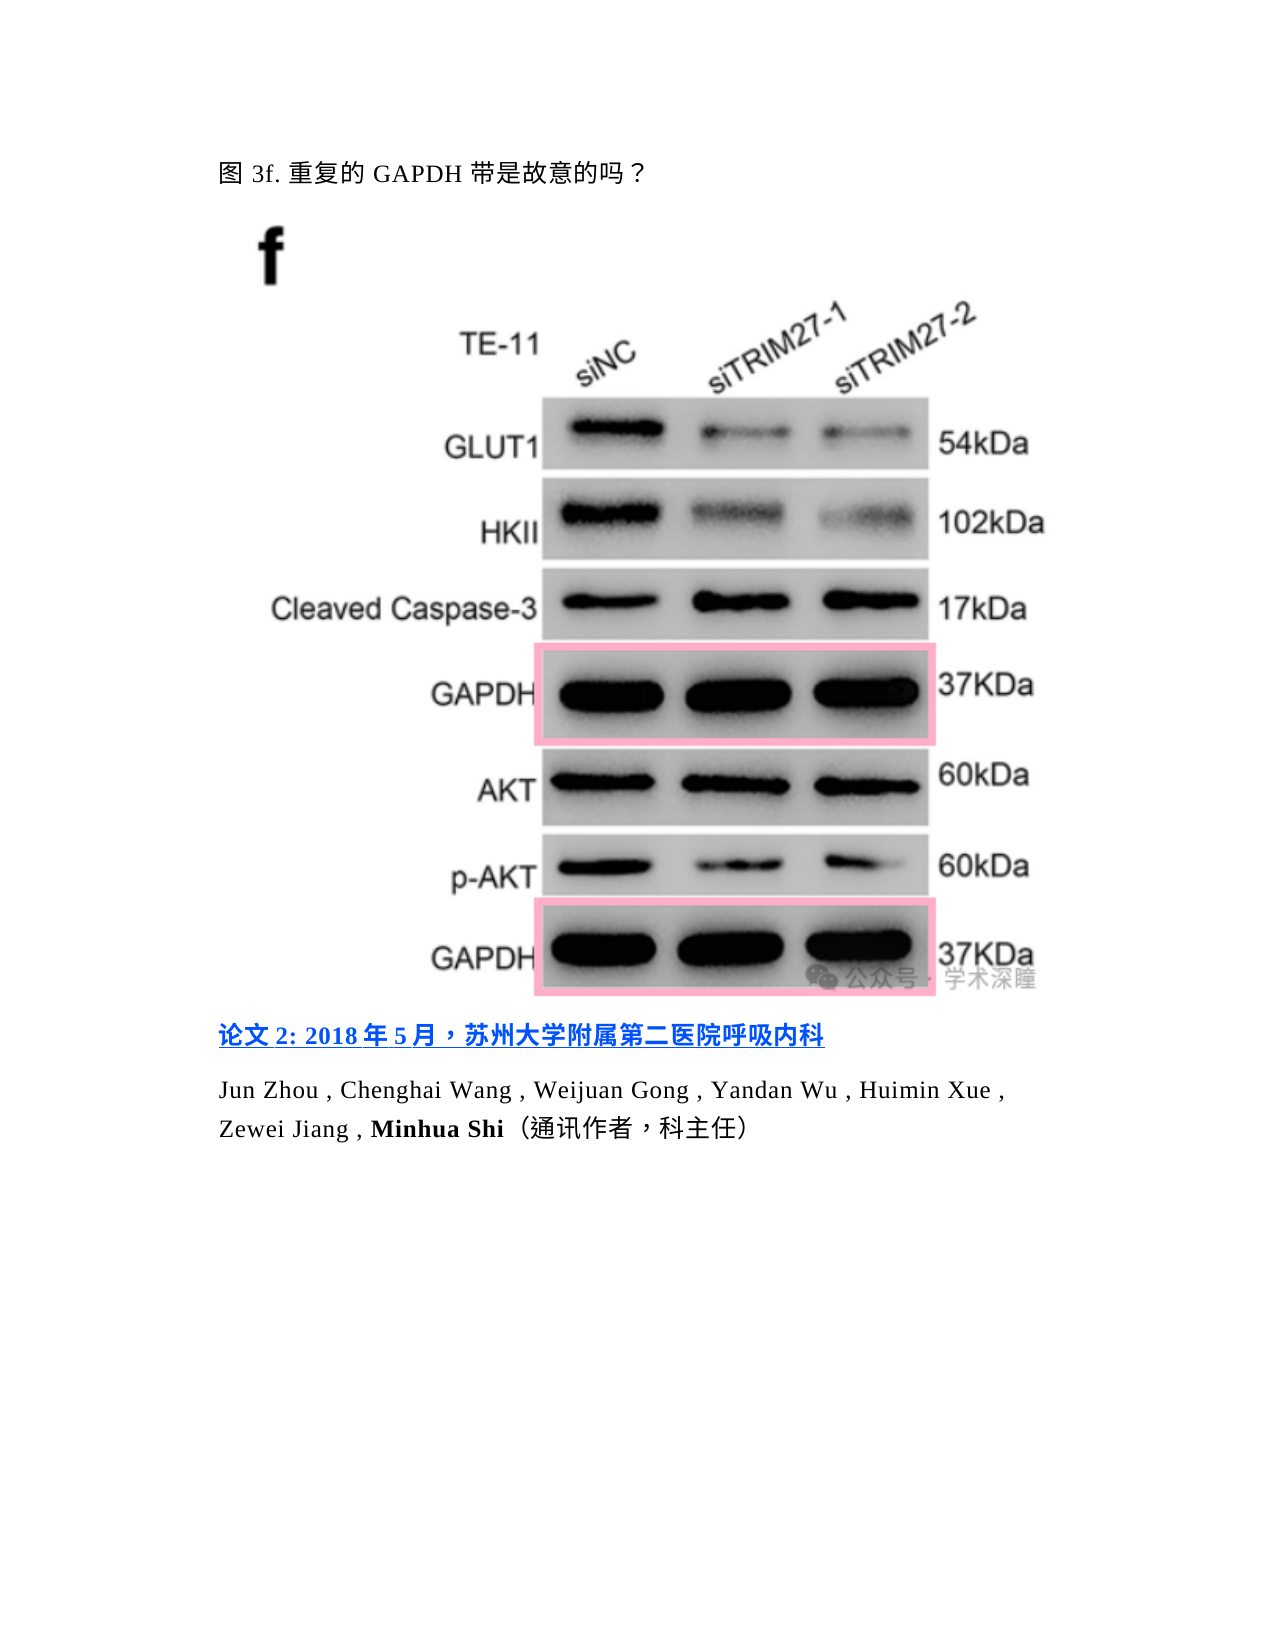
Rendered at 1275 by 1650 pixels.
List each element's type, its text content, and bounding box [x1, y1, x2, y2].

text 图 3f. 重复的 GAPDH 带是故意的吗？ [219, 150, 1056, 190]
text 论文2: 2018年5月，苏州大学附属第二医院呼吸内科 [219, 1012, 1056, 1052]
text Jun Zhou , Chenghai Wang , Weijuan Gong , Yandan Wu , Huimin Xue , Zewei Jiang , Minhua Shi（通讯作者，科主任） [219, 1064, 1056, 1144]
picture [237, 202, 1063, 1012]
